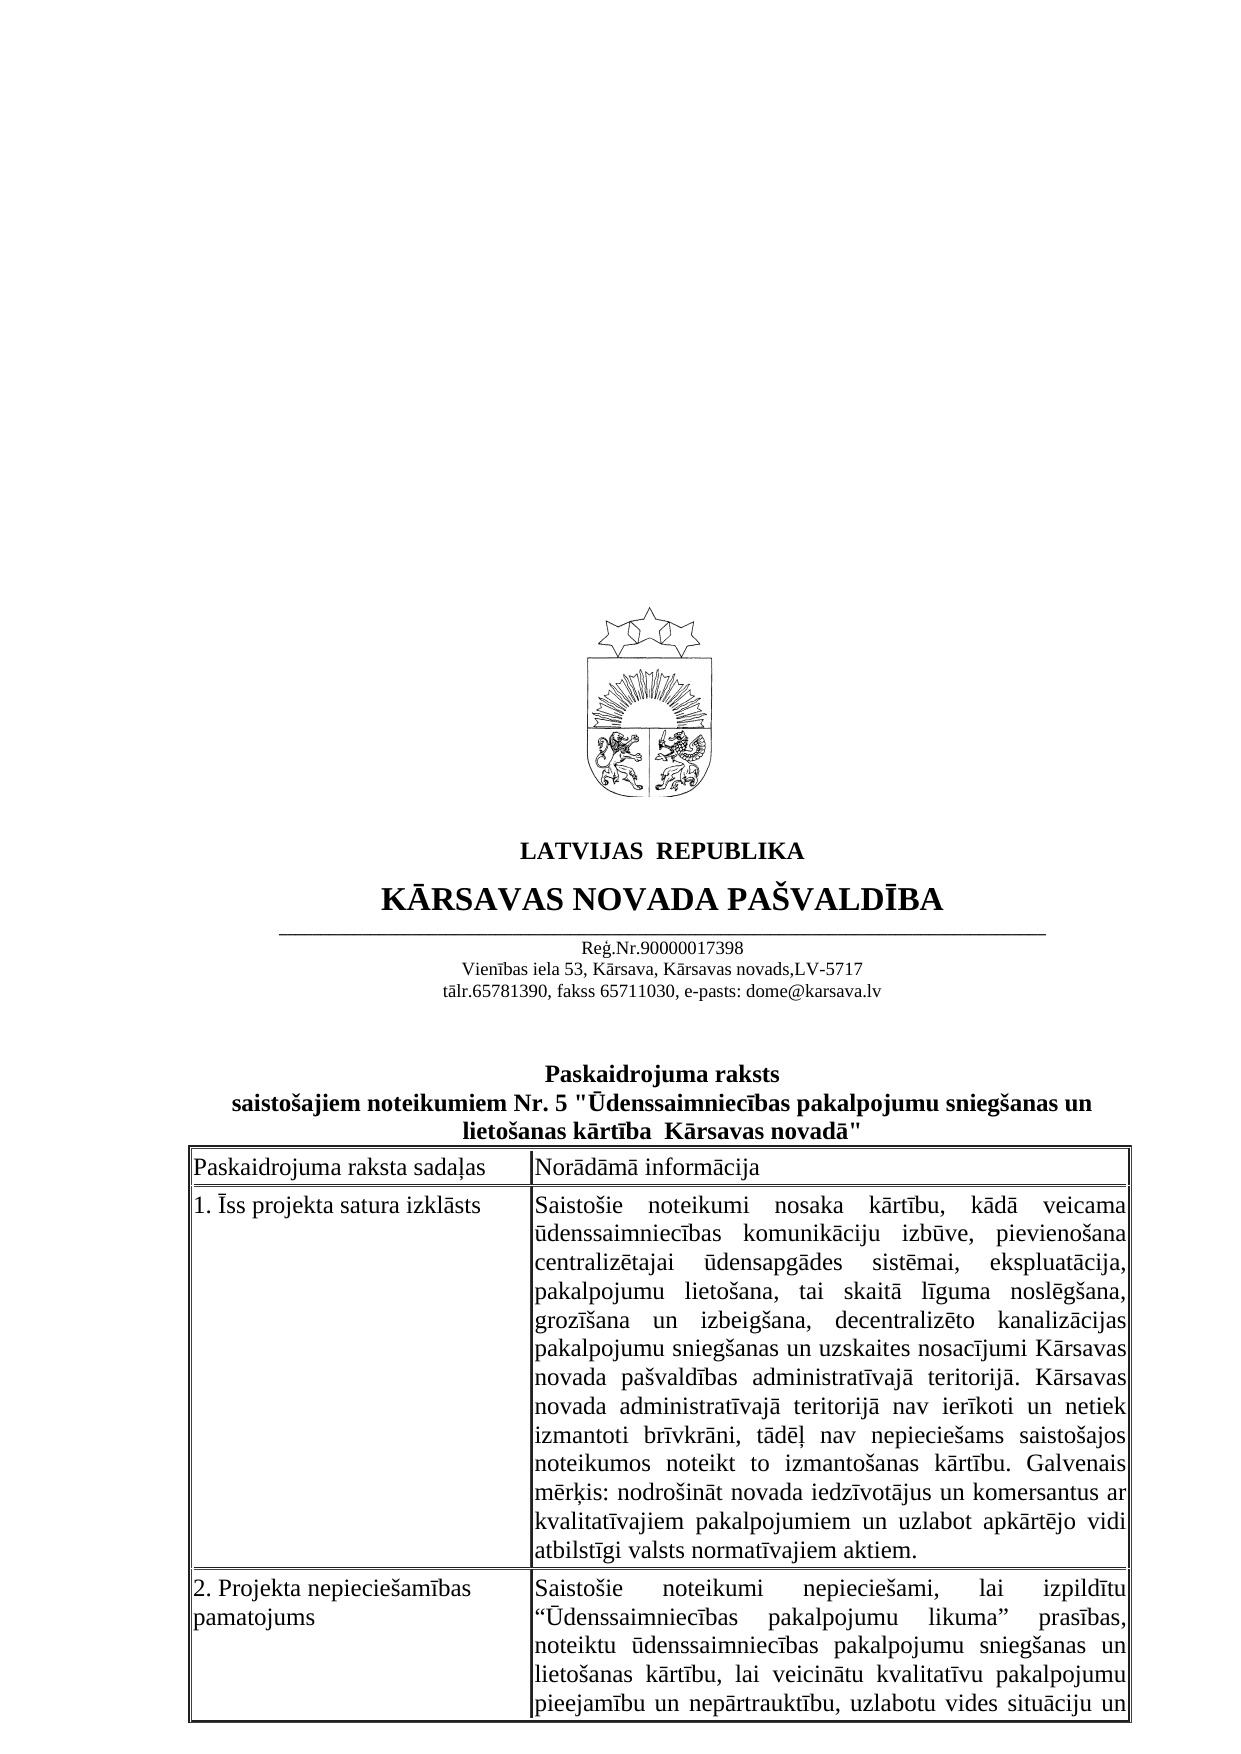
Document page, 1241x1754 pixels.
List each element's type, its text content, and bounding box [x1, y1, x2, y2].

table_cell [531, 1567, 1130, 1720]
text Reģ.Nr.90000017398 [187, 937, 1137, 958]
table_header Paskaidrojuma raksta sadaļas [192, 1149, 531, 1183]
text Vienības iela 53, Kārsava, Kārsavas novads,LV-5717 [187, 958, 1137, 980]
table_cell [190, 1567, 531, 1720]
text ____________________________________________________________________________________________ [187, 918, 1137, 937]
text Paskaidrojuma raksts saistošajiem noteikumiem Nr. 5 "Ūdenssaimniecības pakalpojumu sniegšanas un lietošanas kārtība Kārsavas novadā" [187, 1059, 1137, 1145]
text LATVIJAS REPUBLIKA [187, 836, 1137, 865]
picture [586, 606, 714, 797]
text KĀRSAVAS NOVADA PAŠVALDĪBA [187, 879, 1137, 918]
table_cell 1. Īss projekta satura izklāsts [192, 1184, 530, 1567]
table_cell Saistošie noteikumi nosaka kārtību, kādā veicama ūdenssaimniecības komunikāciju izbūve, pievienošana centralizētajai ūdensapgādes sistēmai, ekspluatācija, pakalpojumu lietošana, tai skaitā līguma noslēgšana, grozīšana un izbeigšana, decentralizēto kanalizācijas pakalpojumu sniegšanas un uzskaites nosacījumi Kārsavas novada pašvaldības administratīvajā teritorijā. Kārsavas novada administratīvajā teritorijā nav ierīkoti un netiek izmantoti brīvkrāni, tādēļ nav nepieciešams saistošajos noteikumos noteikt to izmantošanas kārtību. Galvenais mērķis: nodrošināt novada iedzīvotājus un komersantus ar kvalitatīvajiem pakalpojumiem un uzlabot apkārtējo vidi atbilstīgi valsts normatīvajiem aktiem. [533, 1184, 1129, 1567]
text tālr.65781390, 65711030, e-pasts: dome@karsava.lv [187, 980, 1137, 1001]
table_header Norādāmā informācija [531, 1149, 1128, 1183]
